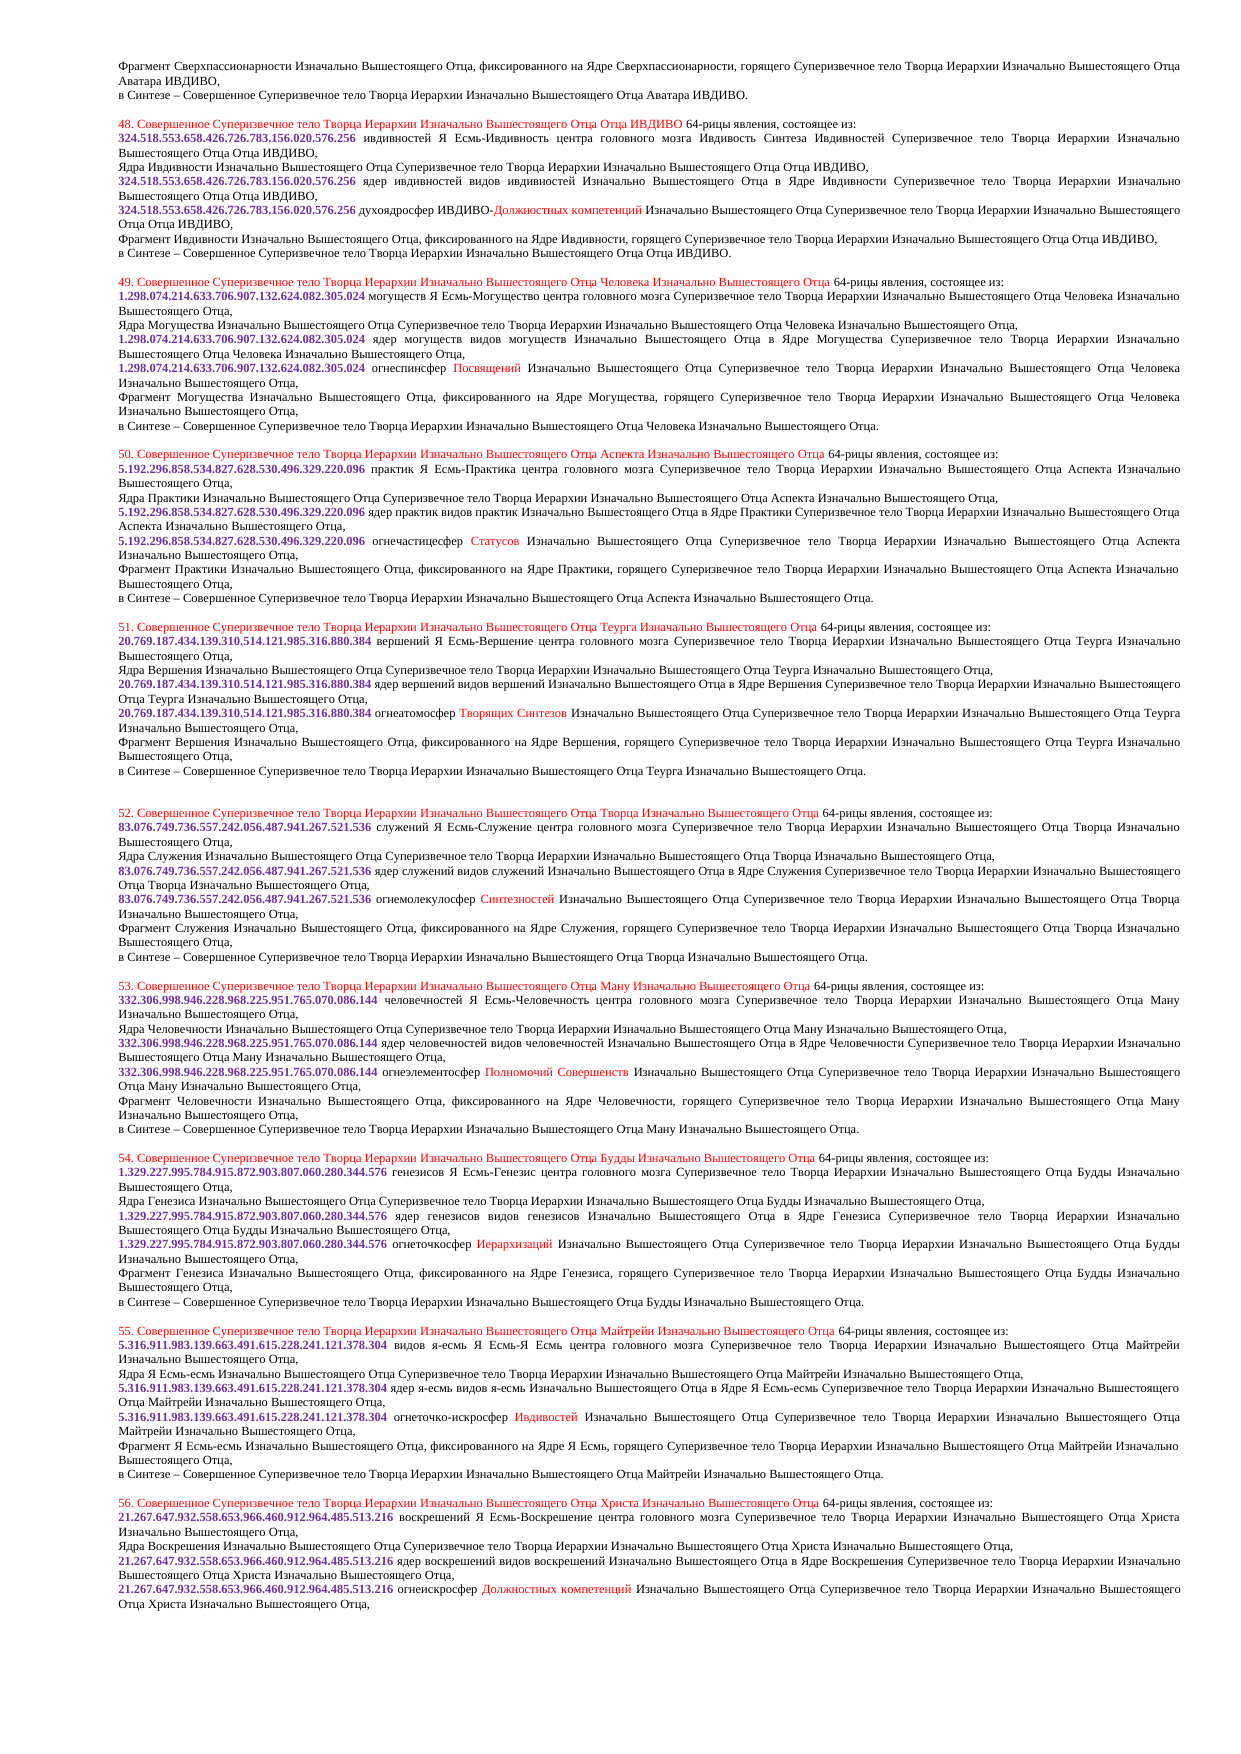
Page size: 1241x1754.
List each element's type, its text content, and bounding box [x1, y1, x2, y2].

text 1.329.227.995.784.915.872.903.807.060.280.344.576 ядер генезисов видов генезисов Изначально Вышестоящего Отца в Ядре Генезиса Суперизвечное тело Творца Иерархии Изначально Вышестоящего Отца Будды Изначально Вышестоящего Отца, [118, 1208, 1181, 1237]
text 1.298.074.214.633.706.907.132.624.082.305.024 огнеспинсфер Посвящений Изначально Вышестоящего Отца Суперизвечное тело Творца Иерархии Изначально Вышестоящего Отца Человека Изначально Вышестоящего Отца, [118, 361, 1181, 390]
text в Синтезе – Совершенное Суперизвечное тело Творца Иерархии Изначально Вышестоящего Отца Отца ИВДИВО. [118, 246, 1181, 260]
text 5.316.911.983.139.663.491.615.228.241.121.378.304 видов я-есмь Я Есмь-Я Есмь центра головного мозга Суперизвечное тело Творца Иерархии Изначально Вышестоящего Отца Майтрейи Изначально Вышестоящего Отца, [118, 1338, 1181, 1366]
text 51. Совершенное Суперизвечное тело Творца Иерархии Изначально Вышестоящего Отца Теурга Изначально Вышестоящего Отца 64-рицы явления, состоящее из: [118, 620, 1181, 634]
text 53. Совершенное Суперизвечное тело Творца Иерархии Изначально Вышестоящего Отца Ману Изначально Вышестоящего Отца 64-рицы явления, состоящее из: [118, 978, 1181, 993]
text 21.267.647.932.558.653.966.460.912.964.485.513.216 воскрешений Я Есмь-Воскрешение центра головного мозга Суперизвечное тело Творца Иерархии Изначально Вышестоящего Отца Христа Изначально Вышестоящего Отца, [118, 1510, 1181, 1539]
text 56. Совершенное Суперизвечное тело Творца Иерархии Изначально Вышестоящего Отца Христа Изначально Вышестоящего Отца 64-рицы явления, состоящее из: [118, 1496, 1181, 1510]
text Ядра Генезиса Изначально Вышестоящего Отца Суперизвечное тело Творца Иерархии Изначально Вышестоящего Отца Будды Изначально Вышестоящего Отца, [118, 1194, 1181, 1208]
text 5.192.296.858.534.827.628.530.496.329.220.096 огнечастицесфер Статусов Изначально Вышестоящего Отца Суперизвечное тело Творца Иерархии Изначально Вышестоящего Отца Аспекта Изначально Вышестоящего Отца, [118, 533, 1181, 562]
text 54. Совершенное Суперизвечное тело Творца Иерархии Изначально Вышестоящего Отца Будды Изначально Вышестоящего Отца 64-рицы явления, состоящее из: [118, 1151, 1181, 1165]
text в Синтезе – Совершенное Суперизвечное тело Творца Иерархии Изначально Вышестоящего Отца Человека Изначально Вышестоящего Отца. [118, 418, 1181, 433]
text 324.518.553.658.426.726.783.156.020.576.256 ивдивностей Я Есмь-Ивдивность центра головного мозга Ивдивость Синтеза Ивдивностей Суперизвечное тело Творца Иерархии Изначально Вышестоящего Отца Отца ИВДИВО, [118, 131, 1181, 160]
text Ядра Могущества Изначально Вышестоящего Отца Суперизвечное тело Творца Иерархии Изначально Вышестоящего Отца Человека Изначально Вышестоящего Отца, [118, 318, 1181, 332]
text Ядра Вершения Изначально Вышестоящего Отца Суперизвечное тело Творца Иерархии Изначально Вышестоящего Отца Теурга Изначально Вышестоящего Отца, [118, 663, 1181, 677]
text Фрагмент Человечности Изначально Вышестоящего Отца, фиксированного на Ядре Человечности, горящего Суперизвечное тело Творца Иерархии Изначально Вышестоящего Отца Ману Изначально Вышестоящего Отца, [118, 1093, 1181, 1122]
text 1.298.074.214.633.706.907.132.624.082.305.024 могуществ Я Есмь-Могущество центра головного мозга Суперизвечное тело Творца Иерархии Изначально Вышестоящего Отца Человека Изначально Вышестоящего Отца, [118, 289, 1181, 318]
text в Синтезе – Совершенное Суперизвечное тело Творца Иерархии Изначально Вышестоящего Отца Ману Изначально Вышестоящего Отца. [118, 1122, 1181, 1136]
text 48. Совершенное Суперизвечное тело Творца Иерархии Изначально Вышестоящего Отца Отца ИВДИВО 64-рицы явления, состоящее из: [118, 117, 1181, 131]
text 55. Совершенное Суперизвечное тело Творца Иерархии Изначально Вышестоящего Отца Майтрейи Изначально Вышестоящего Отца 64-рицы явления, состоящее из: [118, 1323, 1181, 1338]
text Ядра Ивдивности Изначально Вышестоящего Отца Суперизвечное тело Творца Иерархии Изначально Вышестоящего Отца Отца ИВДИВО, [118, 160, 1181, 174]
text 20.769.187.434.139.310.514.121.985.316.880.384 вершений Я Есмь-Вершение центра головного мозга Суперизвечное тело Творца Иерархии Изначально Вышестоящего Отца Теурга Изначально Вышестоящего Отца, [118, 634, 1181, 663]
text 52. Совершенное Суперизвечное тело Творца Иерархии Изначально Вышестоящего Отца Творца Изначально Вышестоящего Отца 64-рицы явления, состоящее из: [118, 806, 1181, 820]
text 50. Совершенное Суперизвечное тело Творца Иерархии Изначально Вышестоящего Отца Аспекта Изначально Вышестоящего Отца 64-рицы явления, состоящее из: [118, 447, 1181, 462]
text в Синтезе – Совершенное Суперизвечное тело Творца Иерархии Изначально Вышестоящего Отца Майтрейи Изначально Вышестоящего Отца. [118, 1467, 1181, 1481]
text 21.267.647.932.558.653.966.460.912.964.485.513.216 ядер воскрешений видов воскрешений Изначально Вышестоящего Отца в Ядре Воскрешения Суперизвечное тело Творца Иерархии Изначально Вышестоящего Отца Христа Изначально Вышестоящего Отца, [118, 1553, 1181, 1582]
text 332.306.998.946.228.968.225.951.765.070.086.144 человечностей Я Есмь-Человечность центра головного мозга Суперизвечное тело Творца Иерархии Изначально Вышестоящего Отца Ману Изначально Вышестоящего Отца, [118, 993, 1181, 1021]
text 21.267.647.932.558.653.966.460.912.964.485.513.216 огнеискросфер Должностных компетенций Изначально Вышестоящего Отца Суперизвечное тело Творца Иерархии Изначально Вышестоящего Отца Христа Изначально Вышестоящего Отца, [118, 1582, 1181, 1611]
text 83.076.749.736.557.242.056.487.941.267.521.536 огнемолекулосфер Синтезностей Изначально Вышестоящего Отца Суперизвечное тело Творца Иерархии Изначально Вышестоящего Отца Творца Изначально Вышестоящего Отца, [118, 892, 1181, 921]
text в Синтезе – Совершенное Суперизвечное тело Творца Иерархии Изначально Вышестоящего Отца Аватара ИВДИВО. [118, 88, 1181, 102]
text 83.076.749.736.557.242.056.487.941.267.521.536 служений Я Есмь-Служение центра головного мозга Суперизвечное тело Творца Иерархии Изначально Вышестоящего Отца Творца Изначально Вышестоящего Отца, [118, 820, 1181, 849]
text Ядра Человечности Изначально Вышестоящего Отца Суперизвечное тело Творца Иерархии Изначально Вышестоящего Отца Ману Изначально Вышестоящего Отца, [118, 1021, 1181, 1036]
text Ядра Практики Изначально Вышестоящего Отца Суперизвечное тело Творца Иерархии Изначально Вышестоящего Отца Аспекта Изначально Вышестоящего Отца, [118, 490, 1181, 505]
text 20.769.187.434.139.310.514.121.985.316.880.384 ядер вершений видов вершений Изначально Вышестоящего Отца в Ядре Вершения Суперизвечное тело Творца Иерархии Изначально Вышестоящего Отца Теурга Изначально Вышестоящего Отца, [118, 677, 1181, 706]
text 1.298.074.214.633.706.907.132.624.082.305.024 ядер могуществ видов могуществ Изначально Вышестоящего Отца в Ядре Могущества Суперизвечное тело Творца Иерархии Изначально Вышестоящего Отца Человека Изначально Вышестоящего Отца, [118, 332, 1181, 361]
text 5.192.296.858.534.827.628.530.496.329.220.096 практик Я Есмь-Практика центра головного мозга Суперизвечное тело Творца Иерархии Изначально Вышестоящего Отца Аспекта Изначально Вышестоящего Отца, [118, 462, 1181, 490]
text 332.306.998.946.228.968.225.951.765.070.086.144 ядер человечностей видов человечностей Изначально Вышестоящего Отца в Ядре Человечности Суперизвечное тело Творца Иерархии Изначально Вышестоящего Отца Ману Изначально Вышестоящего Отца, [118, 1036, 1181, 1064]
text Фрагмент Служения Изначально Вышестоящего Отца, фиксированного на Ядре Служения, горящего Суперизвечное тело Творца Иерархии Изначально Вышестоящего Отца Творца Изначально Вышестоящего Отца, [118, 921, 1181, 949]
text 49. Совершенное Суперизвечное тело Творца Иерархии Изначально Вышестоящего Отца Человека Изначально Вышестоящего Отца 64-рицы явления, состоящее из: [118, 275, 1181, 289]
text Ядра Я Есмь-есмь Изначально Вышестоящего Отца Суперизвечное тело Творца Иерархии Изначально Вышестоящего Отца Майтрейи Изначально Вышестоящего Отца, [118, 1366, 1181, 1381]
text Фрагмент Вершения Изначально Вышестоящего Отца, фиксированного на Ядре Вершения, горящего Суперизвечное тело Творца Иерархии Изначально Вышестоящего Отца Теурга Изначально Вышестоящего Отца, [118, 735, 1181, 763]
text в Синтезе – Совершенное Суперизвечное тело Творца Иерархии Изначально Вышестоящего Отца Творца Изначально Вышестоящего Отца. [118, 949, 1181, 964]
text Фрагмент Генезиса Изначально Вышестоящего Отца, фиксированного на Ядре Генезиса, горящего Суперизвечное тело Творца Иерархии Изначально Вышестоящего Отца Будды Изначально Вышестоящего Отца, [118, 1266, 1181, 1294]
text 324.518.553.658.426.726.783.156.020.576.256 ядер ивдивностей видов ивдивностей Изначально Вышестоящего Отца в Ядре Ивдивности Суперизвечное тело Творца Иерархии Изначально Вышестоящего Отца Отца ИВДИВО, [118, 174, 1181, 203]
text 20.769.187.434.139.310.514.121.985.316.880.384 огнеатомосфер Творящих Синтезов Изначально Вышестоящего Отца Суперизвечное тело Творца Иерархии Изначально Вышестоящего Отца Теурга Изначально Вышестоящего Отца, [118, 706, 1181, 735]
text Фрагмент Практики Изначально Вышестоящего Отца, фиксированного на Ядре Практики, горящего Суперизвечное тело Творца Иерархии Изначально Вышестоящего Отца Аспекта Изначально Вышестоящего Отца, [118, 562, 1181, 591]
text в Синтезе – Совершенное Суперизвечное тело Творца Иерархии Изначально Вышестоящего Отца Аспекта Изначально Вышестоящего Отца. [118, 591, 1181, 605]
text в Синтезе – Совершенное Суперизвечное тело Творца Иерархии Изначально Вышестоящего Отца Будды Изначально Вышестоящего Отца. [118, 1294, 1181, 1309]
text 324.518.553.658.426.726.783.156.020.576.256 духоядросфер ИВДИВО-Должностных компетенций Изначально Вышестоящего Отца Суперизвечное тело Творца Иерархии Изначально Вышестоящего Отца Отца ИВДИВО, [118, 203, 1181, 232]
text Фрагмент Я Есмь-есмь Изначально Вышестоящего Отца, фиксированного на Ядре Я Есмь, горящего Суперизвечное тело Творца Иерархии Изначально Вышестоящего Отца Майтрейи Изначально Вышестоящего Отца, [118, 1438, 1181, 1467]
text Фрагмент Сверхпассионарности Изначально Вышестоящего Отца, фиксированного на Ядре Сверхпассионарности, горящего Суперизвечное тело Творца Иерархии Изначально Вышестоящего Отца Аватара ИВДИВО, [118, 59, 1181, 88]
text Ядра Служения Изначально Вышестоящего Отца Суперизвечное тело Творца Иерархии Изначально Вышестоящего Отца Творца Изначально Вышестоящего Отца, [118, 849, 1181, 863]
text 5.316.911.983.139.663.491.615.228.241.121.378.304 ядер я-есмь видов я-есмь Изначально Вышестоящего Отца в Ядре Я Есмь-есмь Суперизвечное тело Творца Иерархии Изначально Вышестоящего Отца Майтрейи Изначально Вышестоящего Отца, [118, 1381, 1181, 1409]
text 5.192.296.858.534.827.628.530.496.329.220.096 ядер практик видов практик Изначально Вышестоящего Отца в Ядре Практики Суперизвечное тело Творца Иерархии Изначально Вышестоящего Отца Аспекта Изначально Вышестоящего Отца, [118, 505, 1181, 533]
text 1.329.227.995.784.915.872.903.807.060.280.344.576 генезисов Я Есмь-Генезис центра головного мозга Суперизвечное тело Творца Иерархии Изначально Вышестоящего Отца Будды Изначально Вышестоящего Отца, [118, 1165, 1181, 1194]
text Ядра Воскрешения Изначально Вышестоящего Отца Суперизвечное тело Творца Иерархии Изначально Вышестоящего Отца Христа Изначально Вышестоящего Отца, [118, 1539, 1181, 1553]
text 5.316.911.983.139.663.491.615.228.241.121.378.304 огнеточко-искросфер Ивдивостей Изначально Вышестоящего Отца Суперизвечное тело Творца Иерархии Изначально Вышестоящего Отца Майтрейи Изначально Вышестоящего Отца, [118, 1409, 1181, 1438]
text 1.329.227.995.784.915.872.903.807.060.280.344.576 огнеточкосфер Иерархизаций Изначально Вышестоящего Отца Суперизвечное тело Творца Иерархии Изначально Вышестоящего Отца Будды Изначально Вышестоящего Отца, [118, 1237, 1181, 1266]
text 83.076.749.736.557.242.056.487.941.267.521.536 ядер служений видов служений Изначально Вышестоящего Отца в Ядре Служения Суперизвечное тело Творца Иерархии Изначально Вышестоящего Отца Творца Изначально Вышестоящего Отца, [118, 863, 1181, 892]
text Фрагмент Ивдивности Изначально Вышестоящего Отца, фиксированного на Ядре Ивдивности, горящего Суперизвечное тело Творца Иерархии Изначально Вышестоящего Отца Отца ИВДИВО, [118, 232, 1181, 246]
text Фрагмент Могущества Изначально Вышестоящего Отца, фиксированного на Ядре Могущества, горящего Суперизвечное тело Творца Иерархии Изначально Вышестоящего Отца Человека Изначально Вышестоящего Отца, [118, 390, 1181, 418]
text в Синтезе – Совершенное Суперизвечное тело Творца Иерархии Изначально Вышестоящего Отца Теурга Изначально Вышестоящего Отца. [118, 763, 1181, 778]
text 332.306.998.946.228.968.225.951.765.070.086.144 огнеэлементосфер Полномочий Совершенств Изначально Вышестоящего Отца Суперизвечное тело Творца Иерархии Изначально Вышестоящего Отца Ману Изначально Вышестоящего Отца, [118, 1064, 1181, 1093]
